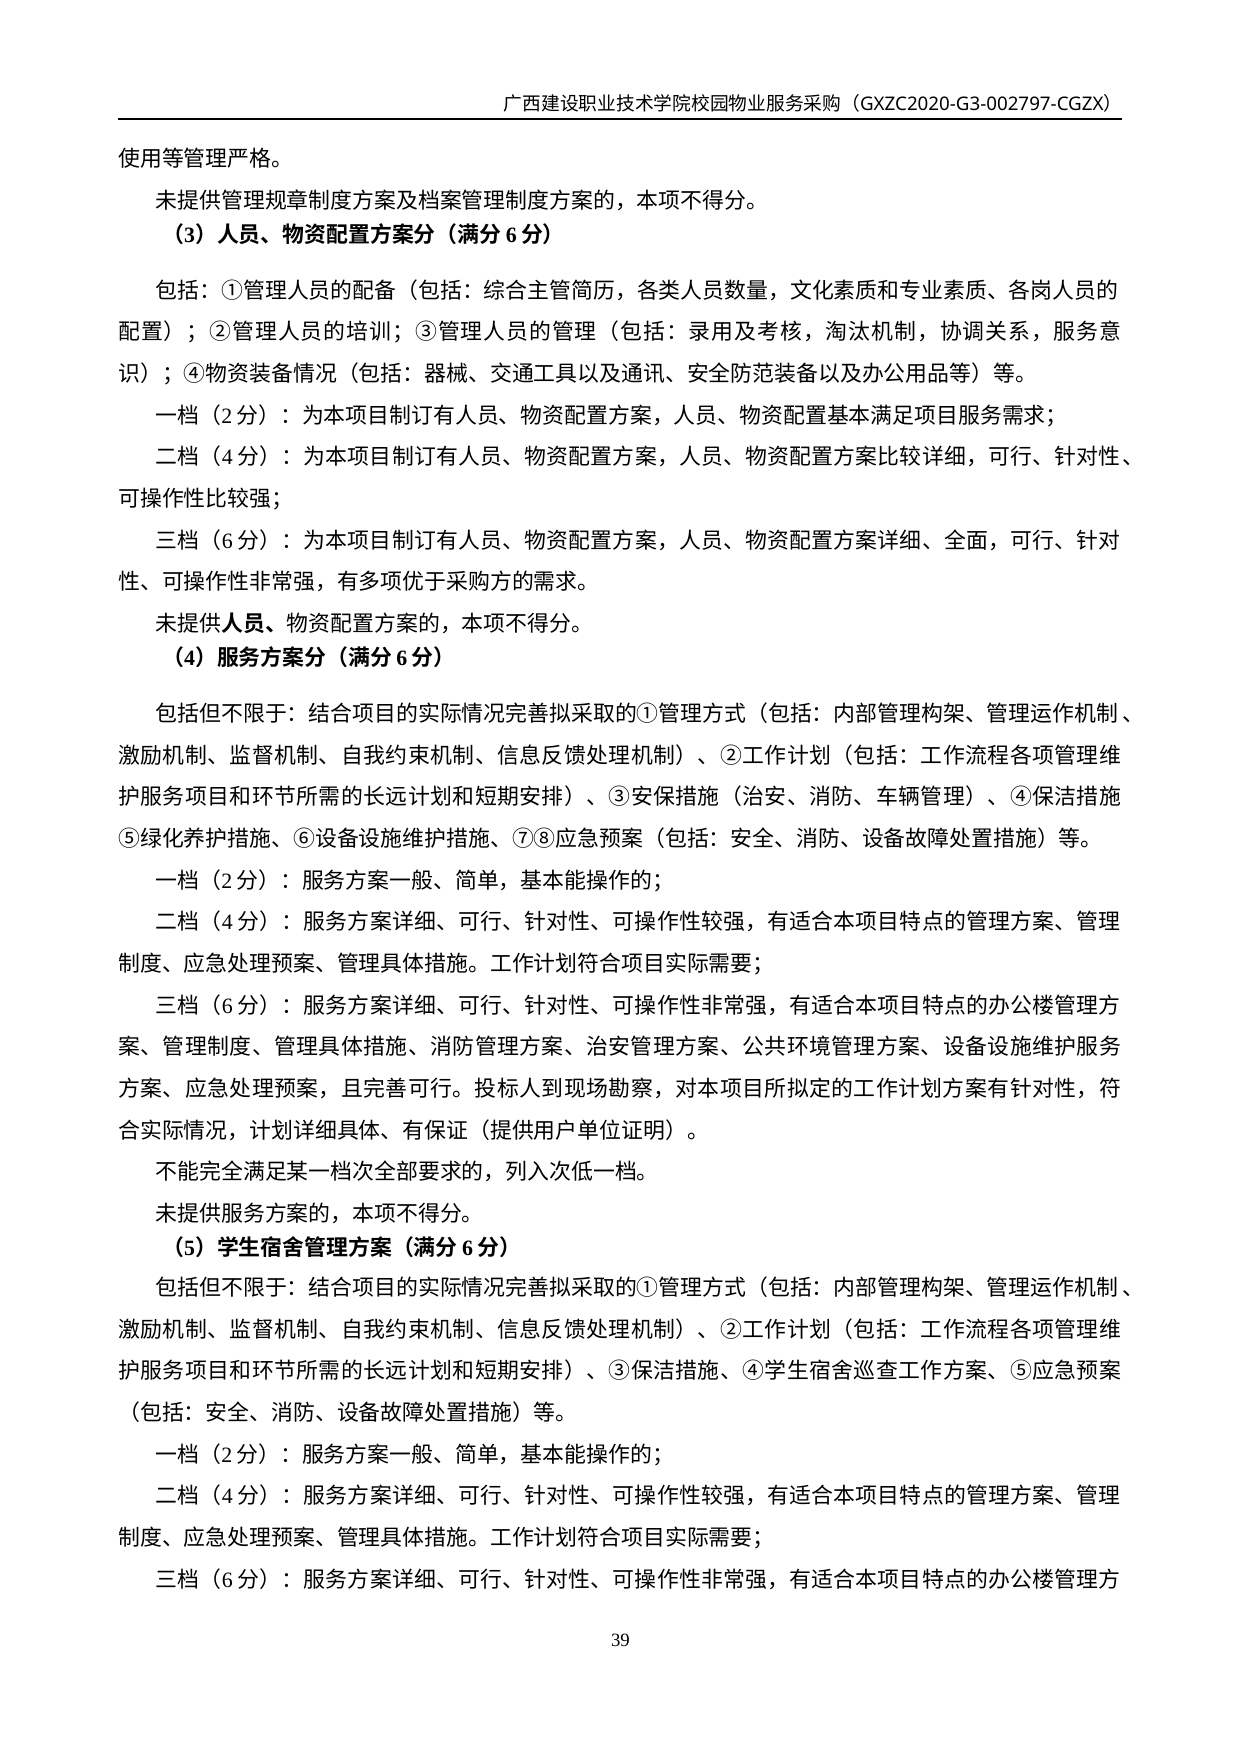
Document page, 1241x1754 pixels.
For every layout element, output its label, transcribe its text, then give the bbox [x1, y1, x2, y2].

text 三档（6分）：为本项目制订有人员、物资配置方案，人员、物资配置方案详细、全面，可行、针对性、可操作性非常强，有多项优于采购方的需求。 [118, 515, 1122, 598]
text 未提供管理规章制度方案及档案管理制度方案的，本项不得分。 [118, 175, 1122, 216]
text 未提供人员、物资配置方案的，本项不得分。 [118, 598, 1122, 640]
text 未提供服务方案的，本项不得分。 [118, 1188, 1122, 1230]
text 二档（4分）：服务方案详细、可行、针对性、可操作性较强，有适合本项目特点的管理方案、管理制度、应急处理预案、管理具体措施。工作计划符合项目实际需要； [118, 1471, 1122, 1554]
text 包括但不限于：结合项目的实际情况完善拟采取的①管理方式（包括：内部管理构架、管理运作机制、激励机制、监督机制、自我约束机制、信息反馈处理机制）、②工作计划（包括：工作流程各项管理维护服务项目和环节所需的长远计划和短期安排）、③安保措施（治安、消防、车辆管理）、④保洁措施、⑤绿化养护措施、⑥设备设施维护措施、⑦⑧应急预案（包括：安全、消防、设备故障处置措施）等。 [118, 688, 1122, 855]
text （5）学生宿舍管理方案（满分6分） [118, 1230, 1122, 1262]
text 包括但不限于：结合项目的实际情况完善拟采取的①管理方式（包括：内部管理构架、管理运作机制、激励机制、监督机制、自我约束机制、信息反馈处理机制）、②工作计划（包括：工作流程各项管理维护服务项目和环节所需的长远计划和短期安排）、③保洁措施、④学生宿舍巡查工作方案、⑤应急预案（包括：安全、消防、设备故障处置措施）等。 [118, 1262, 1122, 1429]
text 一档（2分）：为本项目制订有人员、物资配置方案，人员、物资配置基本满足项目服务需求； [118, 390, 1122, 431]
text 一档（2分）：服务方案一般、简单，基本能操作的； [118, 855, 1122, 896]
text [118, 1554, 1122, 1596]
text 包括：①管理人员的配备（包括：综合主管简历，各类人员数量，文化素质和专业素质、各岗人员的配置）；②管理人员的培训；③管理人员的管理（包括：录用及考核，淘汰机制，协调关系，服务意识）；④物资装备情况（包括：器械、交通工具以及通讯、安全防范装备以及办公用品等）等。 [118, 265, 1122, 390]
text 二档（4分）：为本项目制订有人员、物资配置方案，人员、物资配置方案比较详细，可行、针对性、可操作性比较强； [118, 431, 1122, 515]
text （4）服务方案分（满分6分） [118, 640, 1122, 672]
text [118, 133, 1122, 175]
text 一档（2分）：服务方案一般、简单，基本能操作的； [118, 1429, 1122, 1471]
text 二档（4分）：服务方案详细、可行、针对性、可操作性较强，有适合本项目特点的管理方案、管理制度、应急处理预案、管理具体措施。工作计划符合项目实际需要； [118, 896, 1122, 980]
text （3）人员、物资配置方案分（满分6分） [118, 216, 1122, 249]
text 不能完全满足某一档次全部要求的，列入次低一档。 [118, 1146, 1122, 1188]
